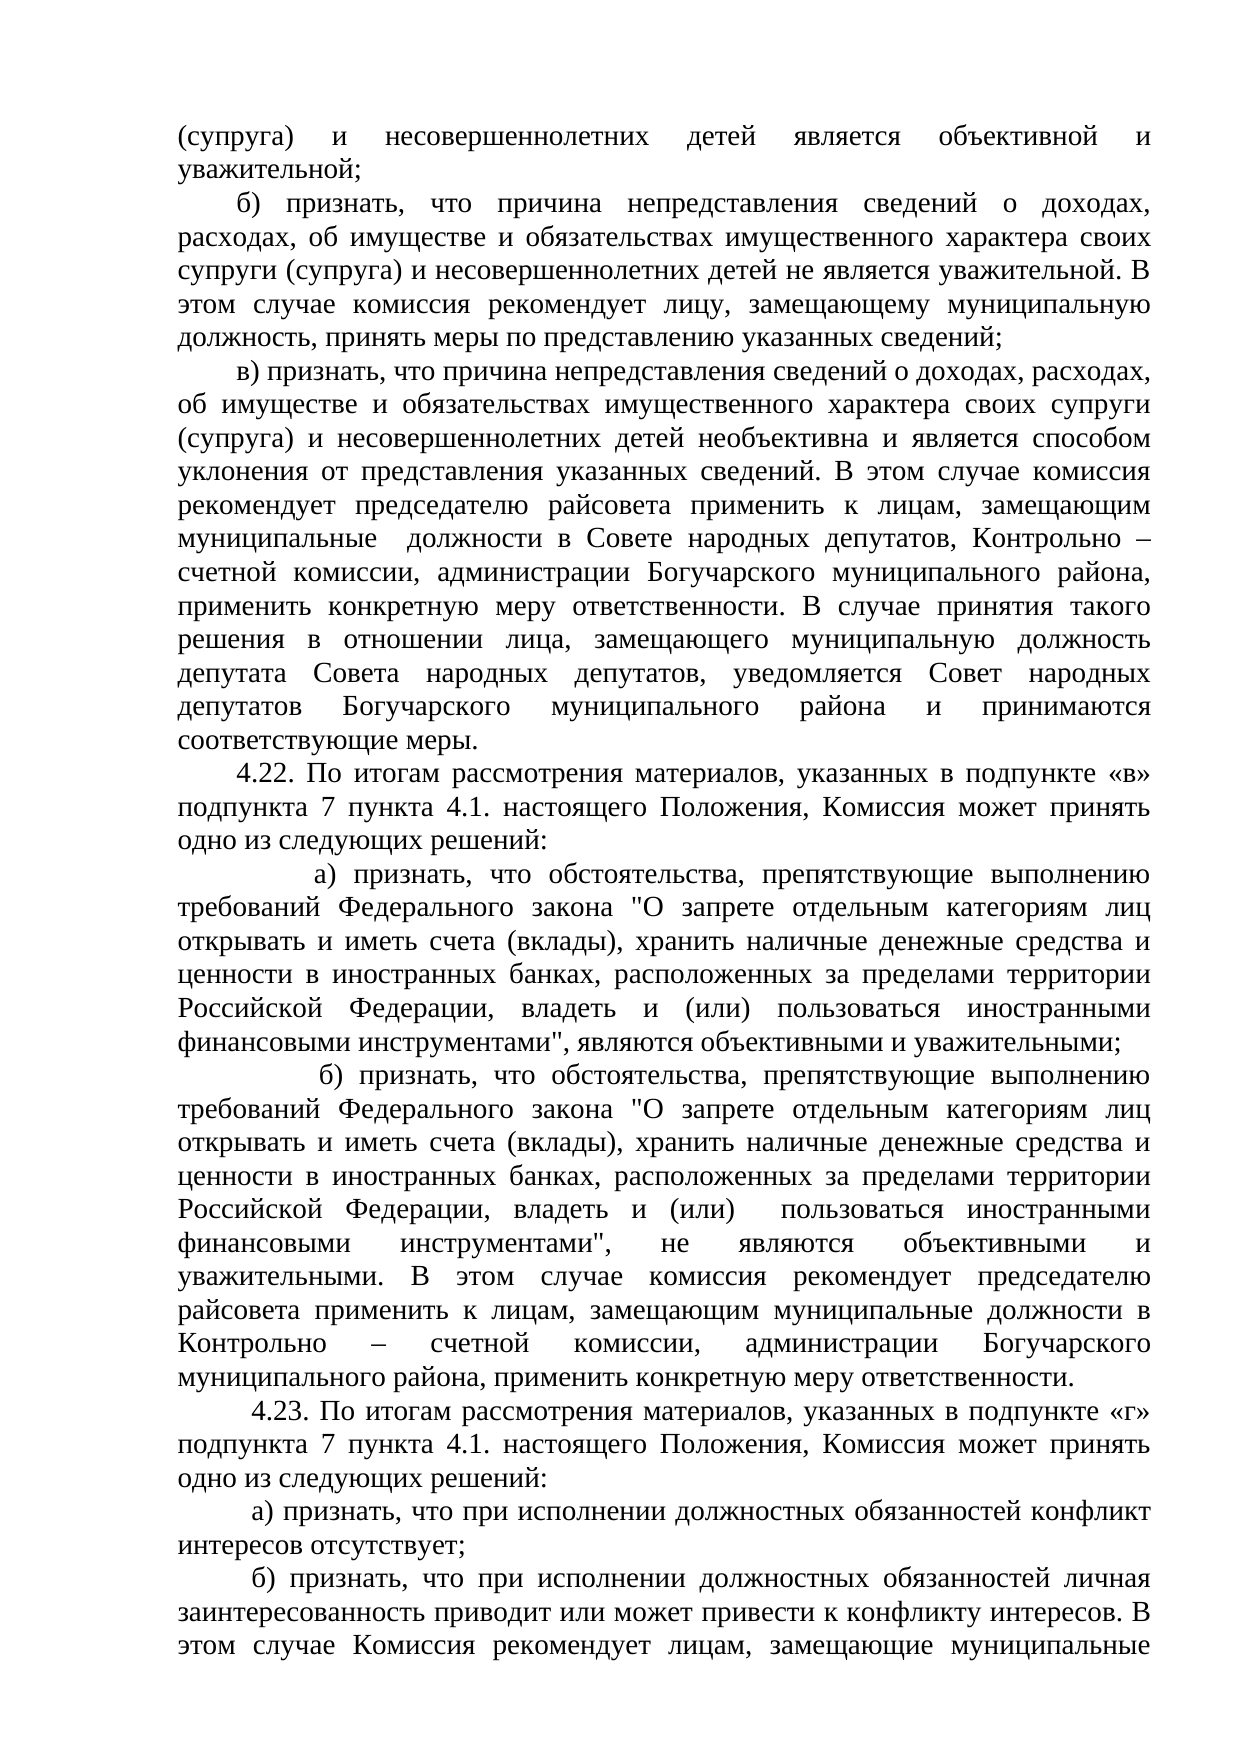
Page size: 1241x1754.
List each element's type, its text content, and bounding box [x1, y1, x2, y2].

text 4.23. По итогам рассмотрения материалов, указанных в подпункте «г» подпункта 7 пункта 4.1. настоящего Положения, Комиссия может принять одно из следующих решений: [177, 1393, 1152, 1493]
text б) признать, что причина непредставления сведений о доходах, расходах, об имуществе и обязательствах имущественного характера своих супруги (супруга) и несовершеннолетних детей не является уважительной. В этом случае комиссия рекомендует лицу, замещающему муниципальную должность, принять меры по представлению указанных сведений; [177, 185, 1152, 353]
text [177, 118, 1152, 185]
text а) признать, что при исполнении должностных обязанностей конфликт интересов отсутствует; [177, 1493, 1152, 1560]
text б) признать, что обстоятельства, препятствующие выполнению требований Федерального закона "О запрете отдельным категориям лиц открывать и иметь счета (вклады), хранить наличные денежные средства и ценности в иностранных банках, расположенных за пределами территории Российской Федерации, владеть и (или) пользоваться иностранными финансовыми инструментами", не являются объективными и уважительными. В этом случае комиссия рекомендует председателю райсовета применить к лицам, замещающим муниципальные должности в Контрольно – счетной комиссии, администрации Богучарского муниципального района, применить конкретную меру ответственности. [177, 1057, 1152, 1393]
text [177, 1560, 1152, 1661]
text а) признать, что обстоятельства, препятствующие выполнению требований Федерального закона "О запрете отдельным категориям лиц открывать и иметь счета (вклады), хранить наличные денежные средства и ценности в иностранных банках, расположенных за пределами территории Российской Федерации, владеть и (или) пользоваться иностранными финансовыми инструментами", являются объективными и уважительными; [177, 856, 1152, 1057]
text в) признать, что причина непредставления сведений о доходах, расходах, об имуществе и обязательствах имущественного характера своих супруги (супруга) и несовершеннолетних детей необъективна и является способом уклонения от представления указанных сведений. В этом случае комиссия рекомендует председателю райсовета применить к лицам, замещающим муниципальные должности в Совете народных депутатов, Контрольно – счетной комиссии, администрации Богучарского муниципального района, применить конкретную меру ответственности. В случае принятия такого решения в отношении лица, замещающего муниципальную должность депутата Совета народных депутатов, уведомляется Совет народных депутатов Богучарского муниципального района и принимаются соответствующие меры. [177, 353, 1152, 755]
text 4.22. По итогам рассмотрения материалов, указанных в подпункте «в» подпункта 7 пункта 4.1. настоящего Положения, Комиссия может принять одно из следующих решений: [177, 755, 1152, 856]
